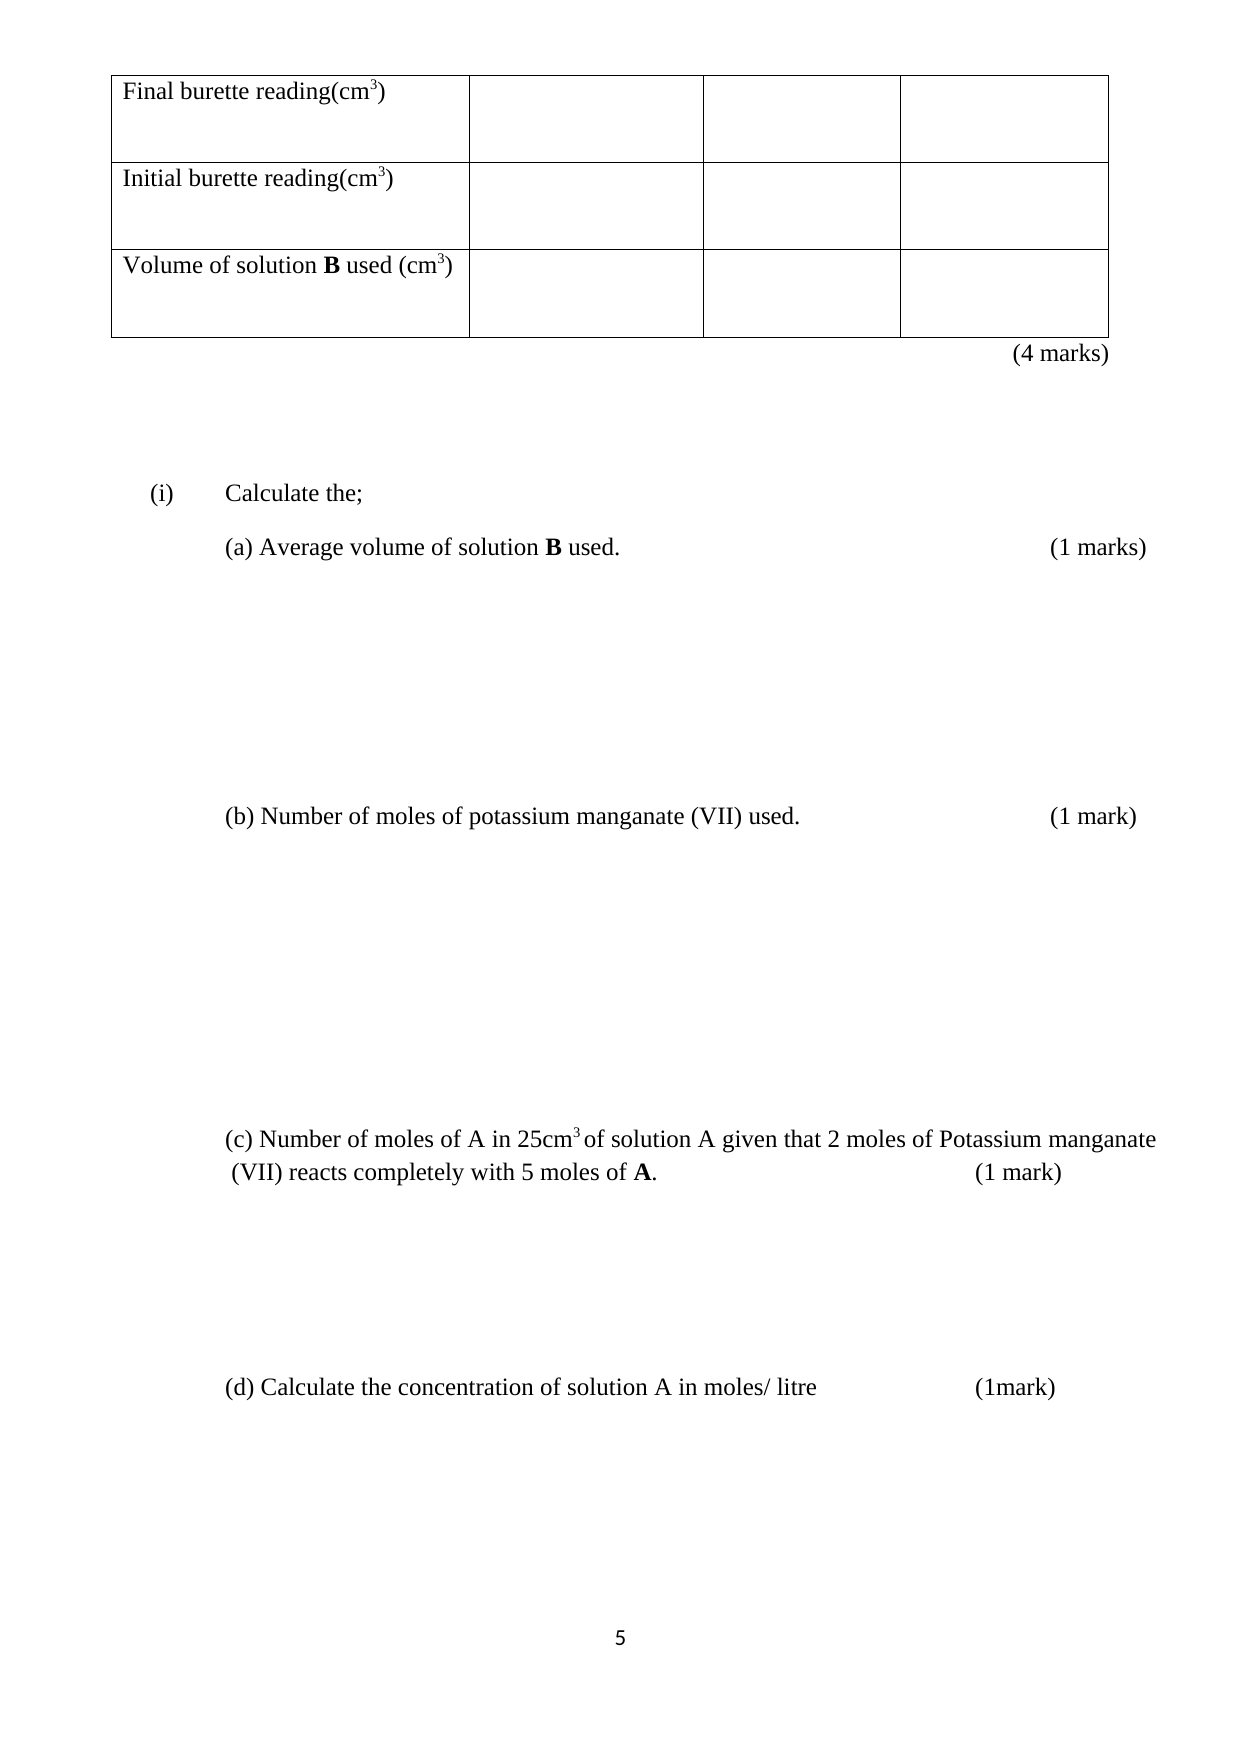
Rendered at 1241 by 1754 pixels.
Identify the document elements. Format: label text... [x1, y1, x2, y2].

text (d) Calculate the concentration of solution A in moles/ litre (1mark) [150, 1372, 1165, 1401]
table_cell Final burette reading(cm3) [112, 76, 469, 162]
table_cell Volume of solution B used (cm3) [112, 250, 469, 337]
table_cell [470, 76, 703, 162]
list (4 marks) [1012, 338, 1165, 366]
table_cell [901, 76, 1108, 162]
text (c) Number of moles of A in 25cm3 of solution A given that 2 moles of Potassium manganate (VII) reacts completely with 5 moles of A. (1 mark) [150, 1124, 1165, 1186]
table_cell [470, 163, 703, 249]
table_cell [470, 250, 703, 337]
text (a) Average volume of solution B used. (1 marks) [75, 532, 1165, 561]
text (i) Calculate the; [75, 478, 1165, 507]
table_cell [901, 250, 1108, 337]
table_cell Initial burette reading(cm3) [112, 163, 469, 249]
table_cell [704, 163, 900, 249]
table_cell [901, 163, 1108, 249]
table_cell [704, 76, 900, 162]
table_cell [704, 250, 900, 337]
text (b) Number of moles of potassium manganate (VII) used. (1 mark) [150, 801, 1165, 829]
